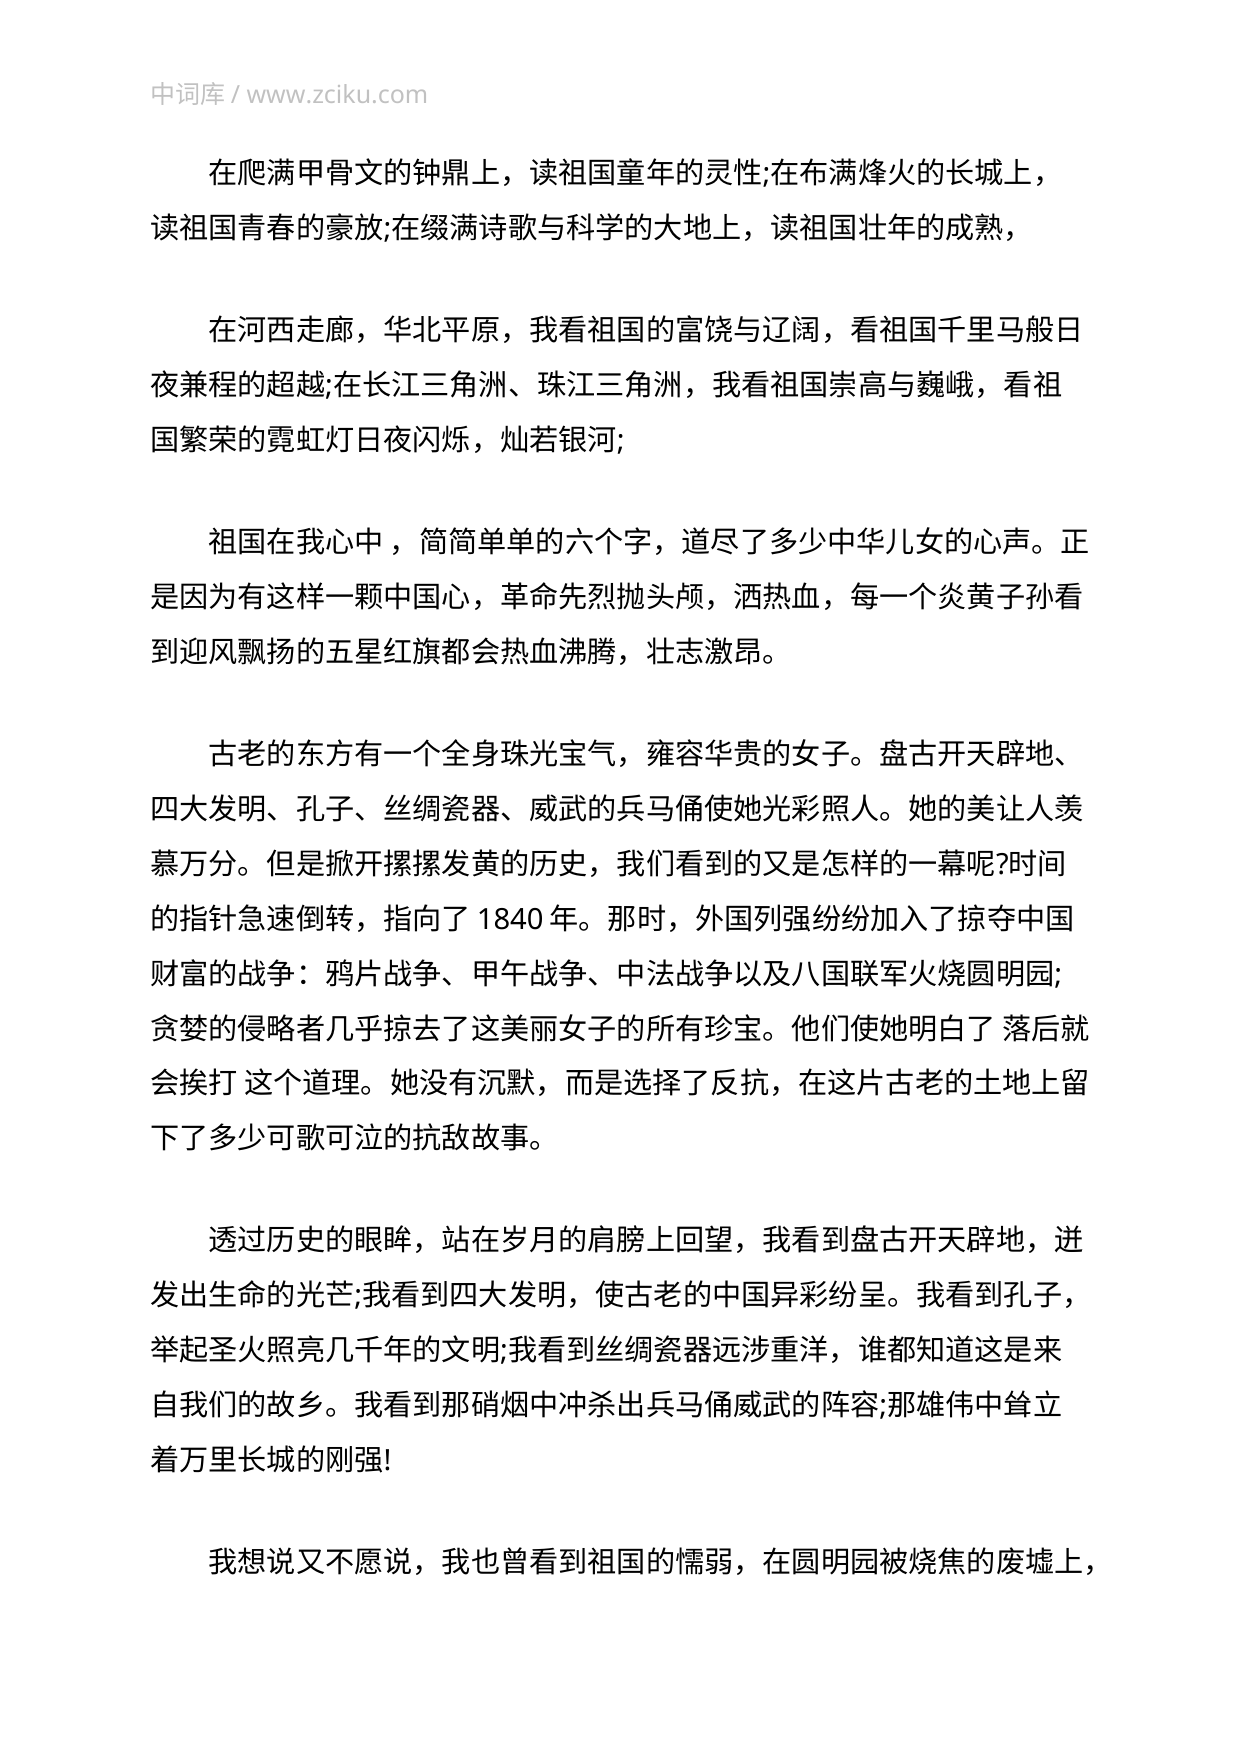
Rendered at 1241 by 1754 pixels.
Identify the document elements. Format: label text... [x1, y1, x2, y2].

text 古老的东方有一个全身珠光宝气，雍容华贵的女子。盘古开天辟地、四大发明、孔子、丝绸瓷器、威武的兵马俑使她光彩照人。她的美让人羡慕万分。但是掀开摞摞发黄的历史，我们看到的又是怎样的一幕呢?时间的指针急速倒转，指向了1840年。那时，外国列强纷纷加入了掠夺中国财富的战争：鸦片战争、甲午战争、中法战争以及八国联军火烧圆明园;贪婪的侵略者几乎掠去了这美丽女子的所有珍宝。他们使她明白了 落后就会挨打 这个道理。她没有沉默，而是选择了反抗，在这片古老的土地上留下了多少可歌可泣的抗敌故事。 [150, 730, 1090, 1157]
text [150, 1539, 1090, 1581]
text 在爬满甲骨文的钟鼎上，读祖国童年的灵性;在布满烽火的长城上，读祖国青春的豪放;在缀满诗歌与科学的大地上，读祖国壮年的成熟， [150, 150, 1090, 247]
text 祖国在我心中 ，简简单单的六个字，道尽了多少中华儿女的心声。正是因为有这样一颗中国心，革命先烈抛头颅，洒热血，每一个炎黄子孙看到迎风飘扬的五星红旗都会热血沸腾，壮志激昂。 [150, 519, 1090, 671]
text 透过历史的眼眸，站在岁月的肩膀上回望，我看到盘古开天辟地，迸发出生命的光芒;我看到四大发明，使古老的中国异彩纷呈。我看到孔子，举起圣火照亮几千年的文明;我看到丝绸瓷器远涉重洋，谁都知道这是来自我们的故乡。我看到那硝烟中冲杀出兵马俑威武的阵容;那雄伟中耸立着万里长城的刚强! [150, 1217, 1090, 1479]
text 在河西走廊，华北平原，我看祖国的富饶与辽阔，看祖国千里马般日夜兼程的超越;在长江三角洲、珠江三角洲，我看祖国崇高与巍峨，看祖国繁荣的霓虹灯日夜闪烁，灿若银河; [150, 307, 1090, 459]
